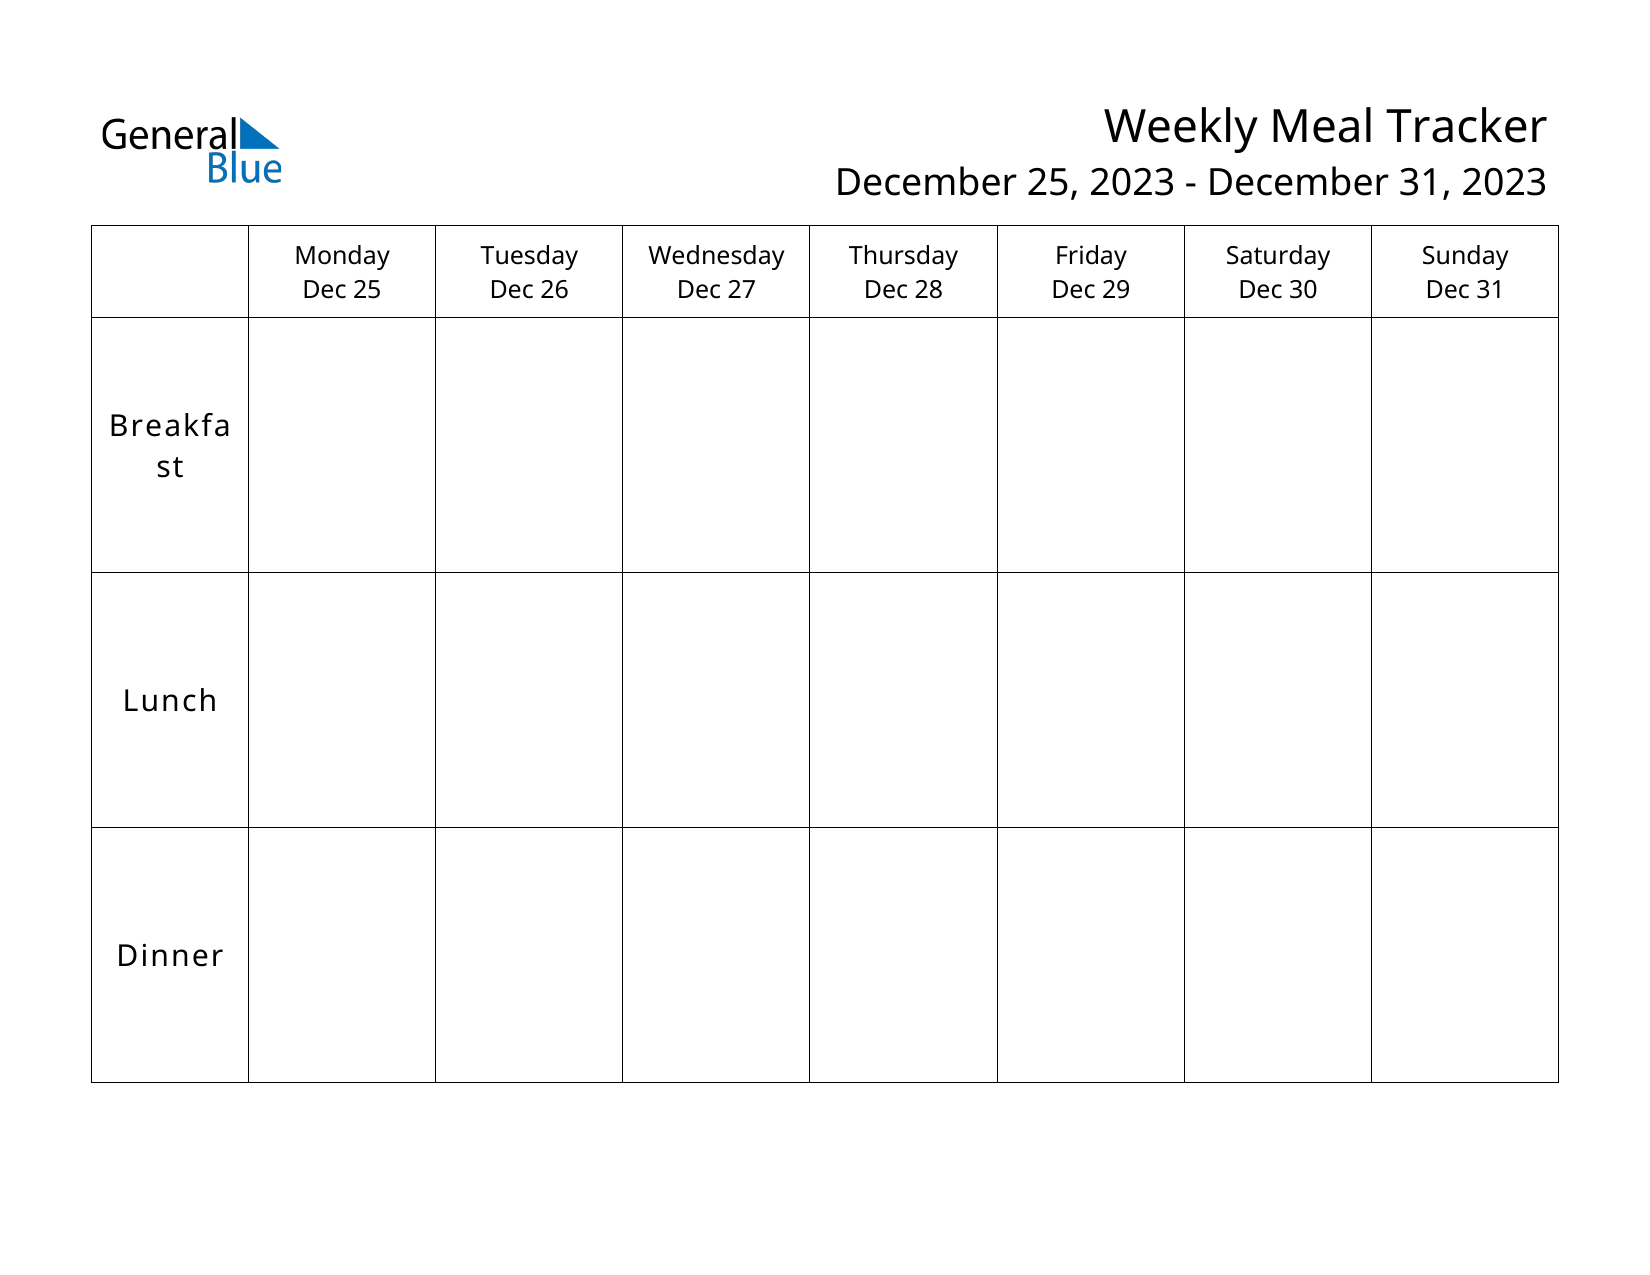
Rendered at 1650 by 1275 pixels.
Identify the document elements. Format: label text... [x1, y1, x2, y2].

table_cell [998, 828, 1184, 1082]
table_cell [1185, 573, 1371, 827]
table_cell [1372, 828, 1558, 1082]
table_cell Monday Dec 25 [249, 226, 435, 317]
table_cell [810, 828, 997, 1082]
table_cell Saturday Dec 30 [1185, 226, 1371, 317]
table_cell [1185, 318, 1371, 572]
table_cell Wednesday Dec 27 [623, 226, 809, 317]
table_cell Friday Dec 29 [998, 226, 1184, 317]
table_cell Breakfast [92, 318, 248, 572]
table_cell Thursday Dec 28 [810, 226, 997, 317]
table_cell [249, 828, 435, 1082]
table_header [91, 75, 436, 225]
table_header Weekly Meal Tracker December 25, 2023 - December 31, 2023 [436, 75, 1559, 225]
table_cell [92, 226, 248, 317]
table_cell Sunday Dec 31 [1372, 226, 1558, 317]
table_cell Lunch [92, 573, 248, 827]
table_cell [436, 573, 622, 827]
table_cell [1372, 318, 1558, 572]
table_cell [998, 318, 1184, 572]
table_cell [436, 828, 622, 1082]
table_cell [623, 573, 809, 827]
table_cell [1185, 828, 1371, 1082]
table_cell [623, 828, 809, 1082]
table_cell [249, 318, 435, 572]
table_cell [810, 318, 997, 572]
table_cell [623, 318, 809, 572]
table_cell [998, 573, 1184, 827]
picture [102, 117, 282, 183]
table_cell [810, 573, 997, 827]
table_cell [249, 573, 435, 827]
table_cell Tuesday Dec 26 [436, 226, 622, 317]
table_cell [436, 318, 622, 572]
table_cell Dinner [92, 828, 248, 1082]
table_cell [1372, 573, 1558, 827]
